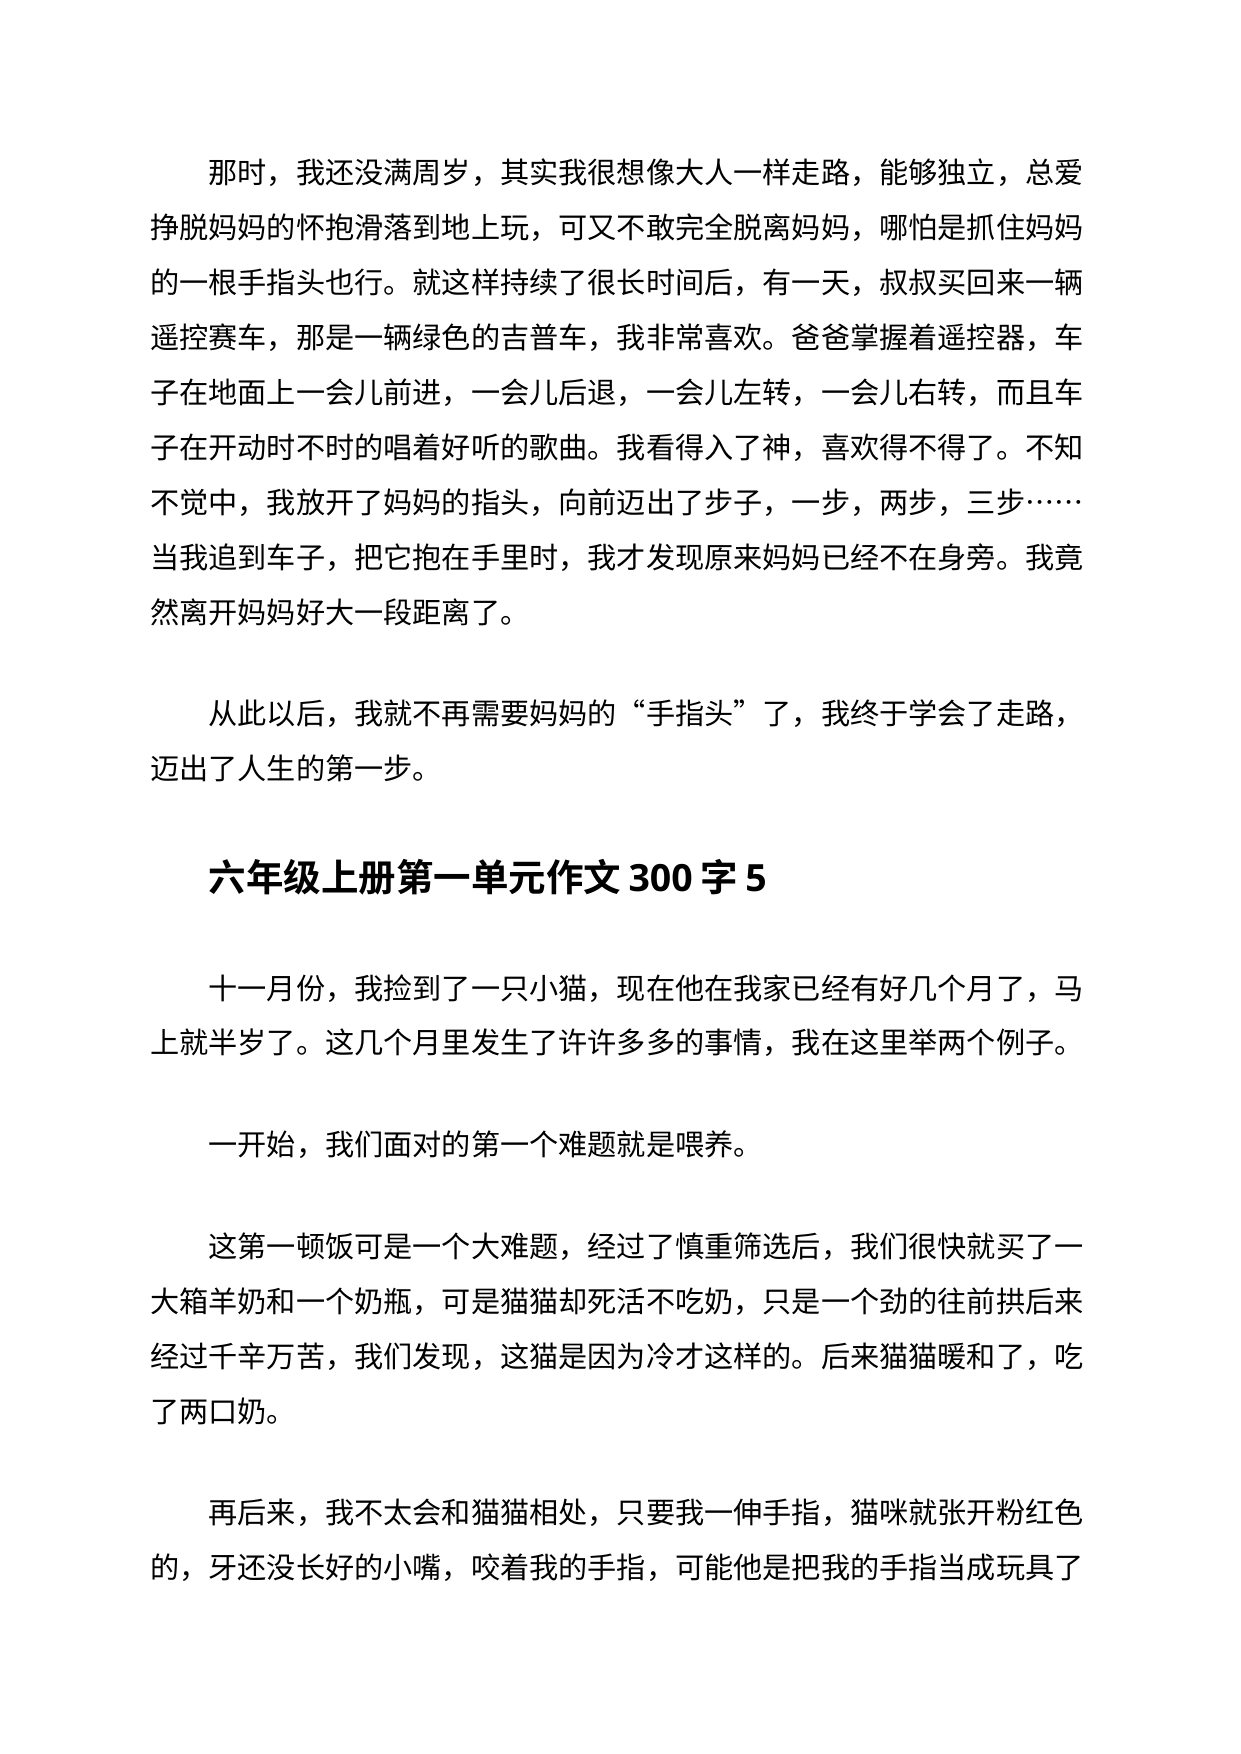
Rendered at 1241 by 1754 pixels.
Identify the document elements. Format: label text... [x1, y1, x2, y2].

text 从此以后，我就不再需要妈妈的“手指头”了，我终于学会了走路，迈出了人生的第一步。 [150, 691, 1090, 788]
text 六年级上册第一单元作文300字5 [150, 848, 1090, 902]
text 一开始，我们面对的第一个难题就是喂养。 [150, 1122, 1090, 1164]
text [150, 1490, 1090, 1587]
text 这第一顿饭可是一个大难题，经过了慎重筛选后，我们很快就买了一大箱羊奶和一个奶瓶，可是猫猫却死活不吃奶，只是一个劲的往前拱后来经过千辛万苦，我们发现，这猫是因为冷才这样的。后来猫猫暖和了，吃了两口奶。 [150, 1224, 1090, 1431]
text 那时，我还没满周岁，其实我很想像大人一样走路，能够独立，总爱挣脱妈妈的怀抱滑落到地上玩，可又不敢完全脱离妈妈，哪怕是抓住妈妈的一根手指头也行。就这样持续了很长时间后，有一天，叔叔买回来一辆遥控赛车，那是一辆绿色的吉普车，我非常喜欢。爸爸掌握着遥控器，车子在地面上一会儿前进，一会儿后退，一会儿左转，一会儿右转，而且车子在开动时不时的唱着好听的歌曲。我看得入了神，喜欢得不得了。不知不觉中，我放开了妈妈的指头，向前迈出了步子，一步，两步，三步……当我追到车子，把它抱在手里时，我才发现原来妈妈已经不在身旁。我竟然离开妈妈好大一段距离了。 [150, 150, 1090, 631]
text 十一月份，我捡到了一只小猫，现在他在我家已经有好几个月了，马上就半岁了。这几个月里发生了许许多多的事情，我在这里举两个例子。 [150, 965, 1090, 1062]
